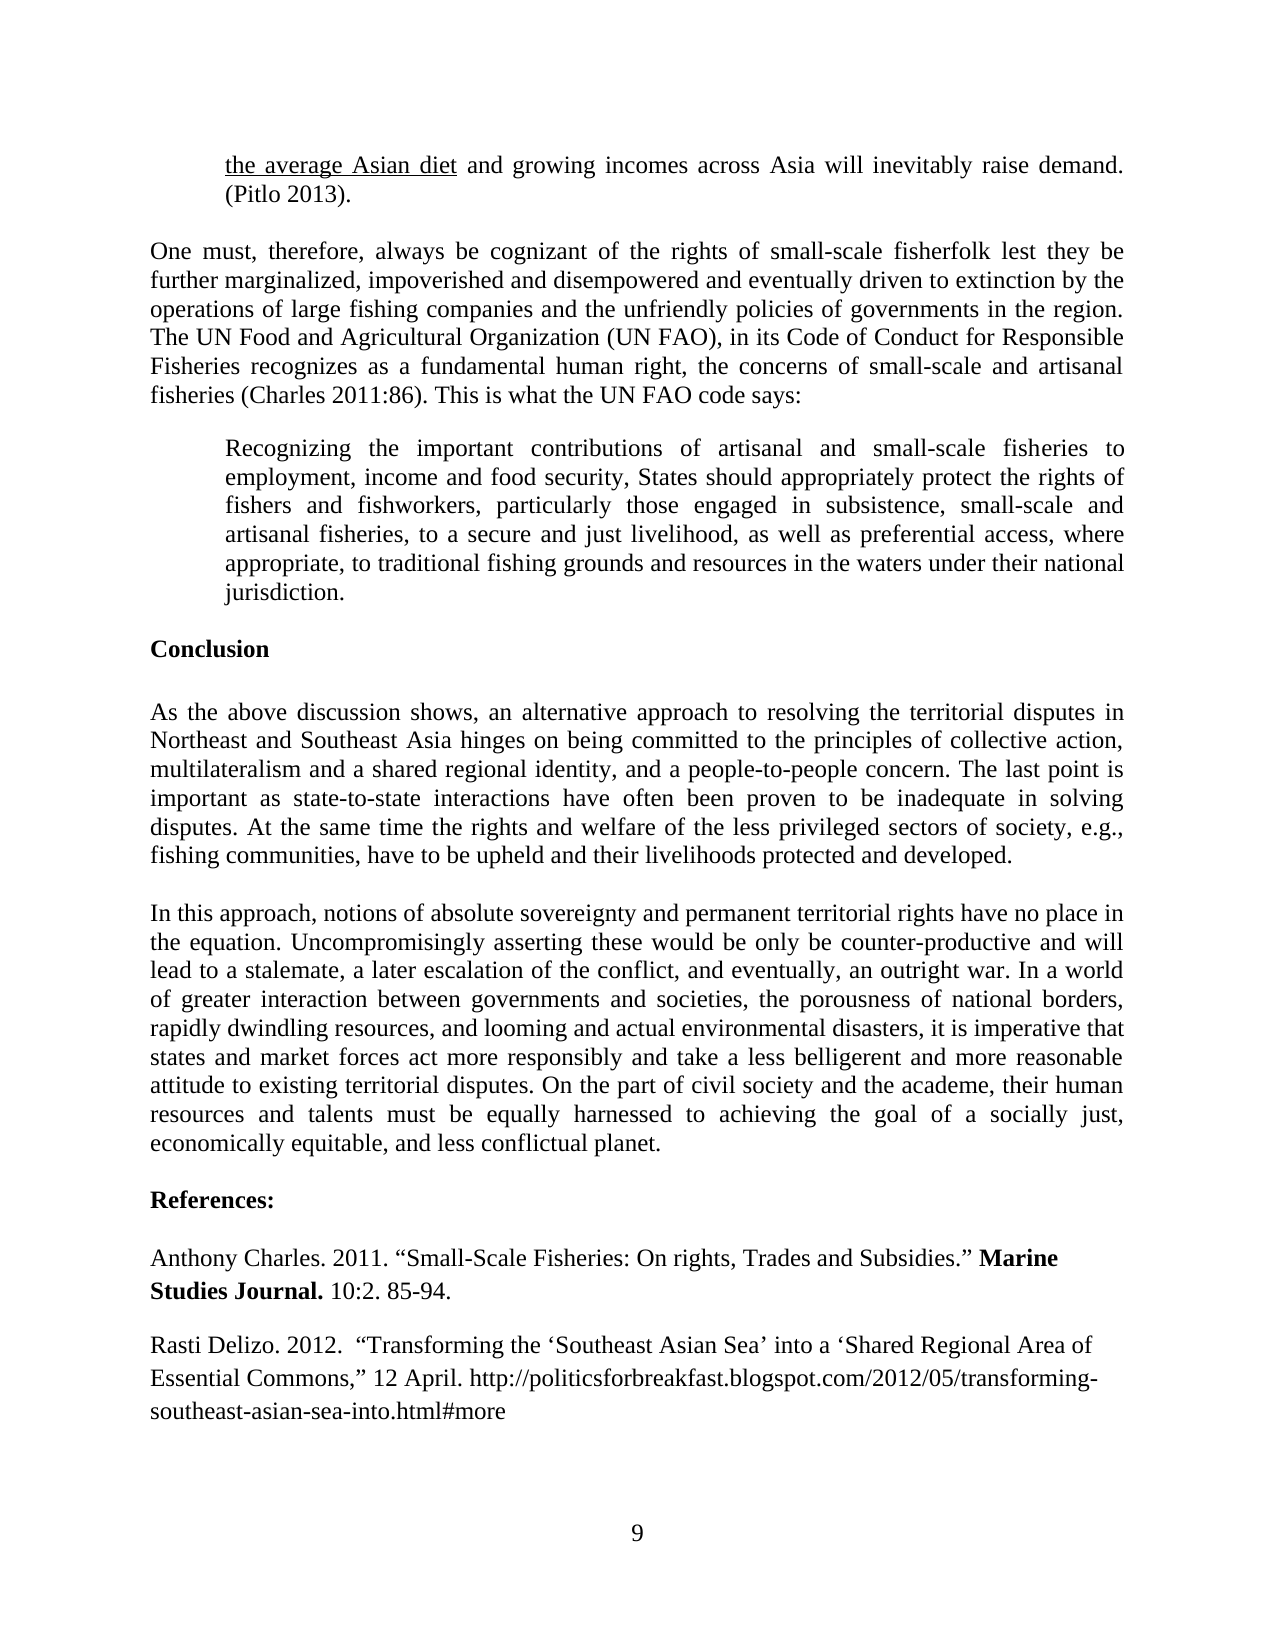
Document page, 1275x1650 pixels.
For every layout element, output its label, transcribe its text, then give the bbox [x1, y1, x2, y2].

text In this approach, notions of absolute sovereignty and permanent territorial rights have no place in the equation. Uncompromisingly asserting these would be only be counter-productive and will lead to a stalemate, a later escalation of the conflict, and eventually, an outright war. In a world of greater interaction between governments and societies, the porousness of national borders, rapidly dwindling resources, and looming and actual environmental disasters, it is imperative that states and market forces act more responsibly and take a less belligerent and more reasonable attitude to existing territorial disputes. On the part of civil society and the academe, their human resources and talents must be equally harnessed to achieving the goal of a socially just, economically equitable, and less conflictual planet. [150, 898, 1125, 1157]
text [225, 150, 1125, 207]
text References: [150, 1186, 1125, 1214]
text One must, therefore, always be cognizant of the rights of small-scale fisherfolk lest they be further marginalized, impoverished and disempowered and eventually driven to extinction by the operations of large fishing companies and the unfriendly policies of governments in the region. The UN Food and Agricultural Organization (UN FAO), in its Code of Conduct for Responsible Fisheries recognizes as a fundamental human right, the concerns of small-scale and artisanal fisheries (Charles 2011:86). This is what the UN FAO code says: [150, 236, 1125, 409]
text Recognizing the important contributions of artisanal and small-scale fisheries to employment, income and food security, States should appropriately protect the rights of fishers and fishworkers, particularly those engaged in subsistence, small-scale and artisanal fisheries, to a secure and just livelihood, as well as preferential access, where appropriate, to traditional fishing grounds and resources in the waters under their national jurisdiction. [225, 433, 1125, 605]
text Rasti Delizo. 2012. “Transforming the ‘Southeast Asian Sea’ into a ‘Shared Regional Area of Essential Commons,” 12 April. http://politicsforbreakfast.blogspot.com/2012/05/transforming-southeast-asian-sea-into.html#more [150, 1330, 1125, 1425]
text As the above discussion shows, an alternative approach to resolving the territorial disputes in Northeast and Southeast Asia hinges on being committed to the principles of collective action, multilateralism and a shared regional identity, and a people-to-people concern. The last point is important as state-to-state interactions have often been proven to be inadequate in solving disputes. At the same time the rights and welfare of the less privileged sectors of society, e.g., fishing communities, have to be upheld and their livelihoods protected and developed. [150, 697, 1125, 869]
text Anthony Charles. 2011. “Small-Scale Fisheries: On rights, Trades and Subsidies.” Marine Studies Journal. 10:2. 85-94. [150, 1243, 1125, 1305]
text Conclusion [150, 634, 1125, 663]
